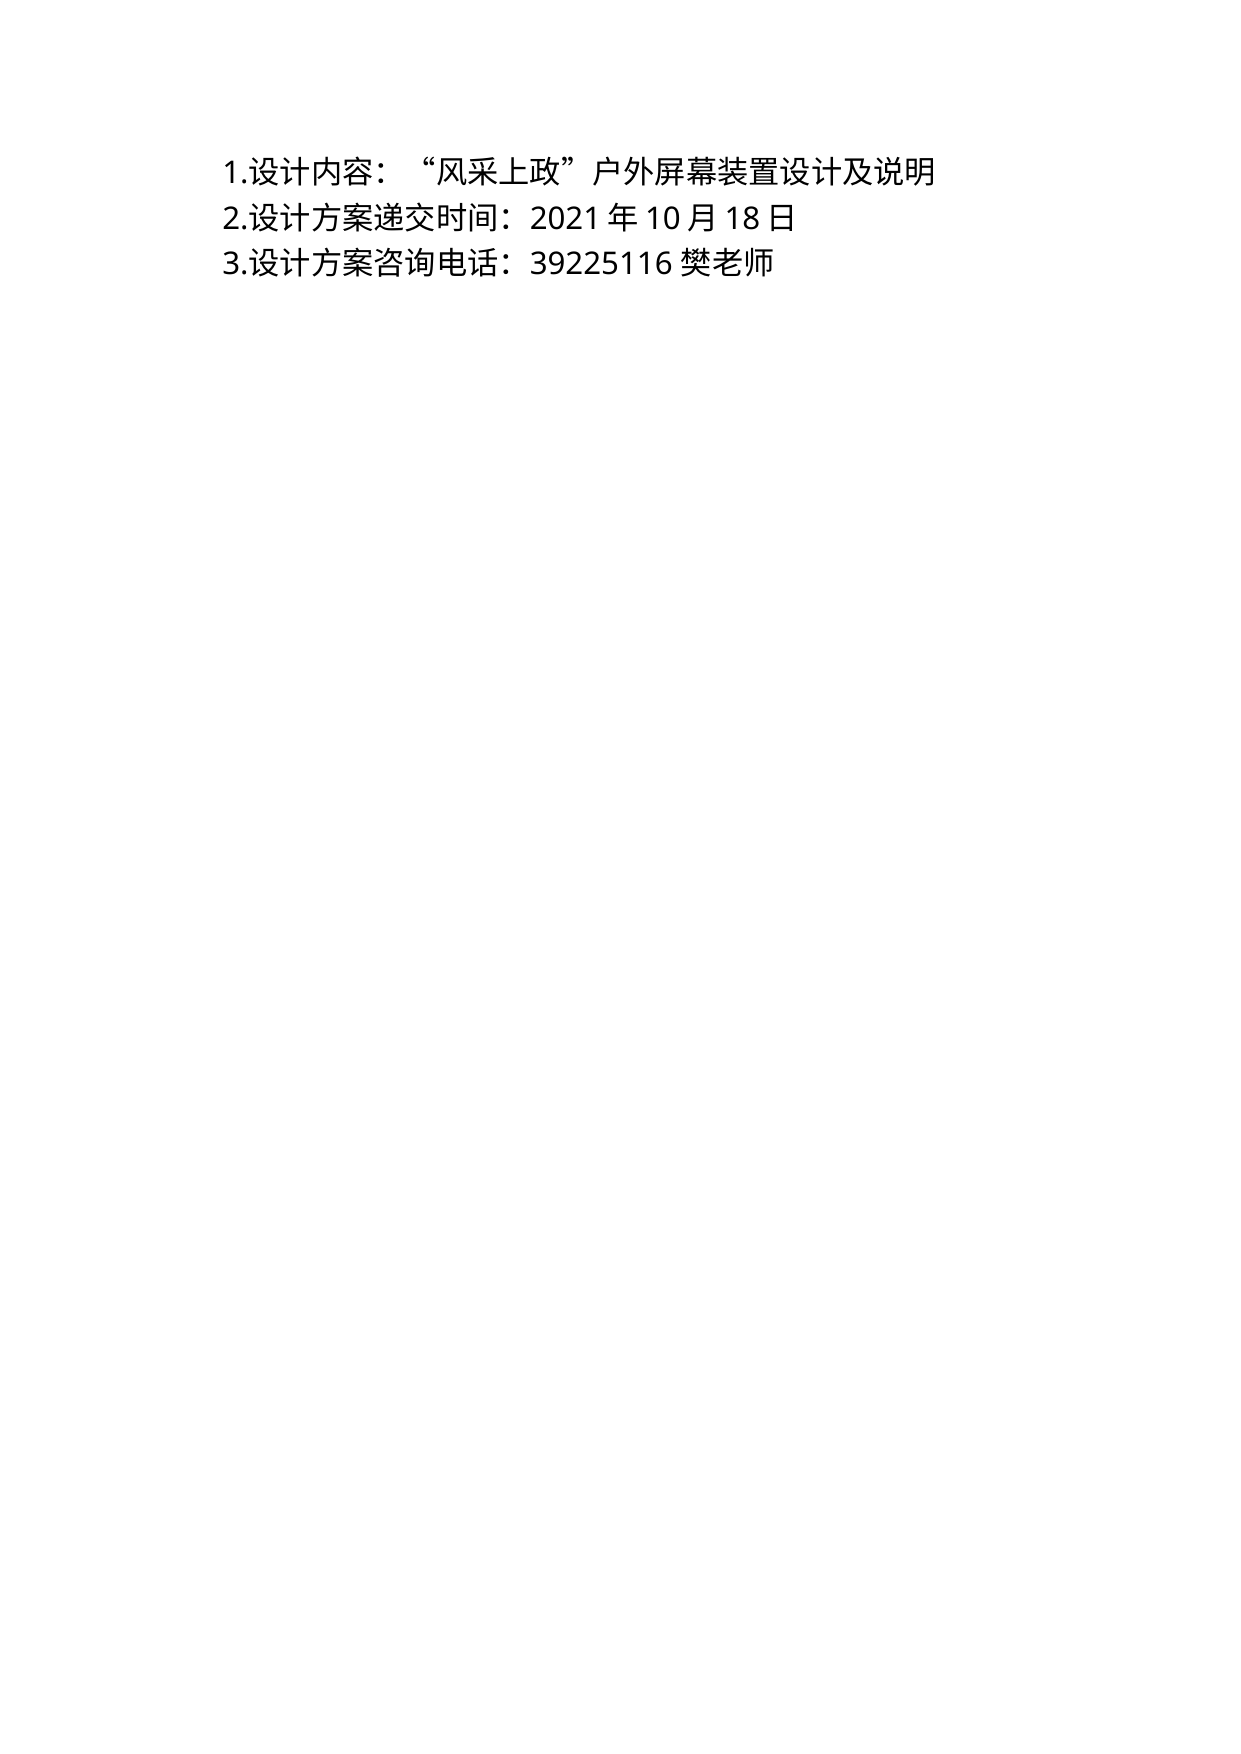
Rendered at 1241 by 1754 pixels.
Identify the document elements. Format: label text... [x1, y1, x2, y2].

text 3.设计方案咨询电话：39225116 樊老师 [159, 238, 1092, 284]
text 1.设计内容：“风采上政”户外屏幕装置设计及说明 [159, 148, 1092, 193]
text 2.设计方案递交时间：2021年10月18日 [159, 193, 1092, 238]
